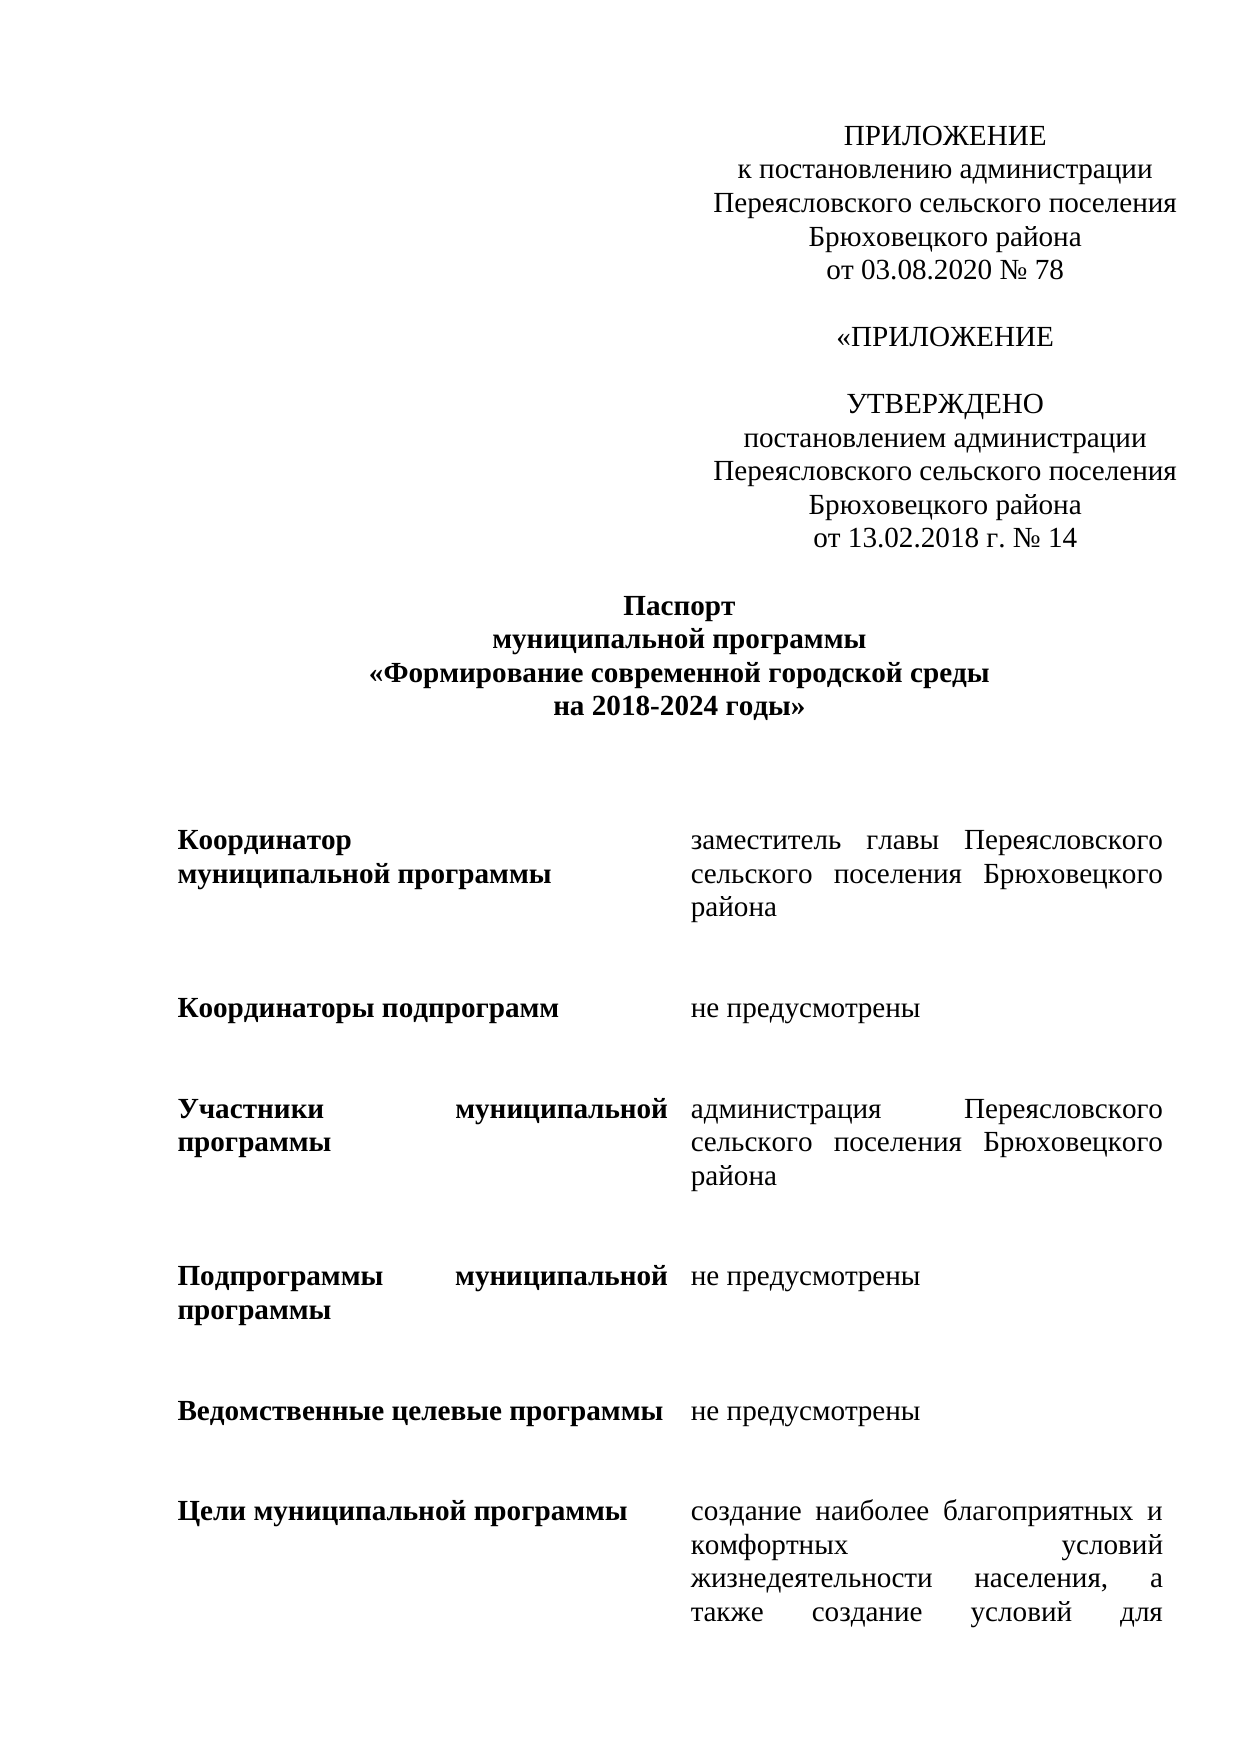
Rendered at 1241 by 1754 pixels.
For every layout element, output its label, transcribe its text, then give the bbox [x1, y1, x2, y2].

table_cell не предусмотрены [679, 990, 1174, 1091]
text Переясловского сельского поселения [177, 185, 1181, 219]
text Переясловского сельского поселения [177, 453, 1181, 487]
text на 2018-2024 годы» [177, 688, 1181, 722]
text Брюховецкого района [177, 487, 1181, 521]
text муниципальной программы [177, 621, 1181, 655]
table_cell Участники муниципальной программы [166, 1091, 679, 1258]
text от 13.02.2018 г. № 14 [177, 521, 1181, 554]
text «ПРИЛОЖЕНИЕ [177, 319, 1181, 353]
table_cell администрация Переясловского сельского поселения Брюховецкого района [679, 1091, 1174, 1258]
text ПРИЛОЖЕНИЕ [177, 118, 1181, 152]
table_cell Ведомственные целевые программы [166, 1393, 679, 1493]
text «Формирование современной городской среды [177, 655, 1181, 688]
table_header Координатор муниципальной программы [166, 823, 679, 990]
table_cell не предусмотрены [679, 1393, 1174, 1493]
text Паспорт [177, 588, 1181, 621]
table_cell не предусмотрены [679, 1259, 1174, 1393]
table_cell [166, 1493, 679, 1636]
text постановлением администрации [177, 420, 1181, 453]
table_header заместитель главы Переясловского сельского поселения Брюховецкого района [679, 823, 1174, 990]
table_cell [679, 1493, 1174, 1636]
text от 03.08.2020 № 78 [177, 252, 1181, 286]
table_cell Координаторы подпрограмм [166, 990, 679, 1091]
text к постановлению администрации [177, 152, 1181, 185]
text УТВЕРЖДЕНО [177, 386, 1181, 420]
text Брюховецкого района [177, 219, 1181, 252]
table_cell Подпрограммы муниципальной программы [166, 1259, 679, 1393]
